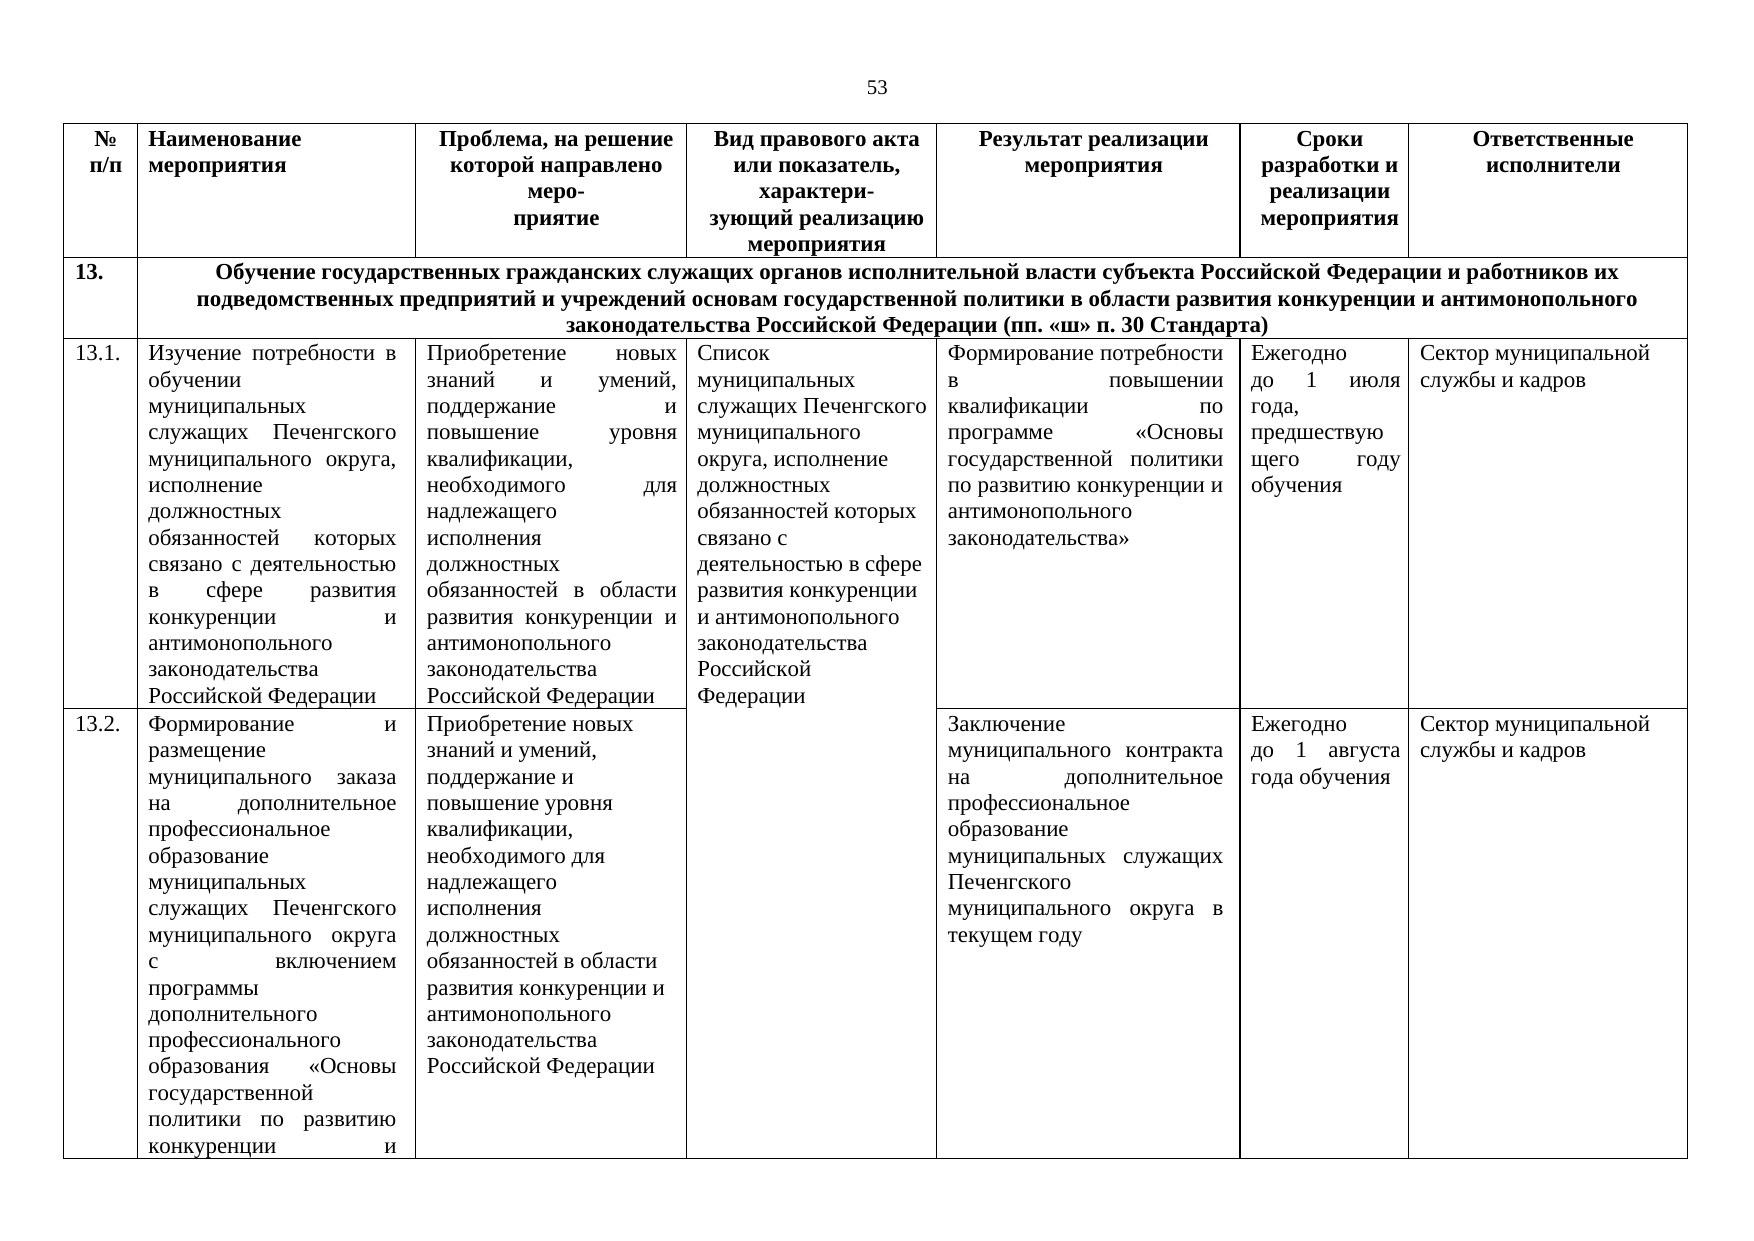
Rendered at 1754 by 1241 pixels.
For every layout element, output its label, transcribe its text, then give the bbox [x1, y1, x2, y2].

table_header Проблема, на решение которой направлено меро- приятие [416, 124, 686, 257]
table_cell 13.1. [64, 339, 137, 708]
table_header № п/п [64, 124, 137, 257]
table_cell Изучение потребности в обучении муниципальных служащих Печенгского муниципального округа, исполнение должностных обязанностей которых связано с деятельностью в сфере развития конкуренции и антимонопольного законодательства Российской Федерации [138, 339, 415, 708]
table_header Сроки разработки и реализации мероприятия [1241, 124, 1408, 257]
table_cell Обучение государственных гражданских служащих органов исполнительной власти субъекта Российской Федерации и работников их подведомственных предприятий и учреждений основам государственной политики в области развития конкуренции и антимонопольного законодательства Российской Федерации (пп. «ш» п. 30 Стандарта) [138, 258, 1687, 337]
table_header Результат реализации мероприятия [937, 124, 1239, 257]
table_cell Сектор муниципальной службы и кадров [1409, 709, 1687, 1158]
table_header Вид правового акта или показатель, характери- зующий реализацию мероприятия [687, 124, 936, 257]
table_cell Формирование потребности в повышении квалификации по программе «Основы государственной политики по развитию конкуренции и антимонопольного законодательства» [937, 339, 1239, 708]
table_header Наименование мероприятия [138, 124, 415, 257]
table_cell Сектор муниципальной службы и кадров [1409, 339, 1687, 708]
table_cell Список муниципальных служащих Печенгского муниципального округа, исполнение должностных обязанностей которых связано с деятельностью в сфере развития конкуренции и антимонопольного законодательства Российской Федерации [687, 339, 936, 1158]
table_cell Ежегодно до 1 июля года, предшествующего году обучения [1241, 339, 1408, 708]
table_cell Ежегодно до 1 августа года обучения [1241, 709, 1408, 1158]
table_header Ответственные исполнители [1409, 124, 1687, 257]
table_cell 13.2. [64, 709, 137, 1158]
table_cell 13. [64, 258, 137, 337]
